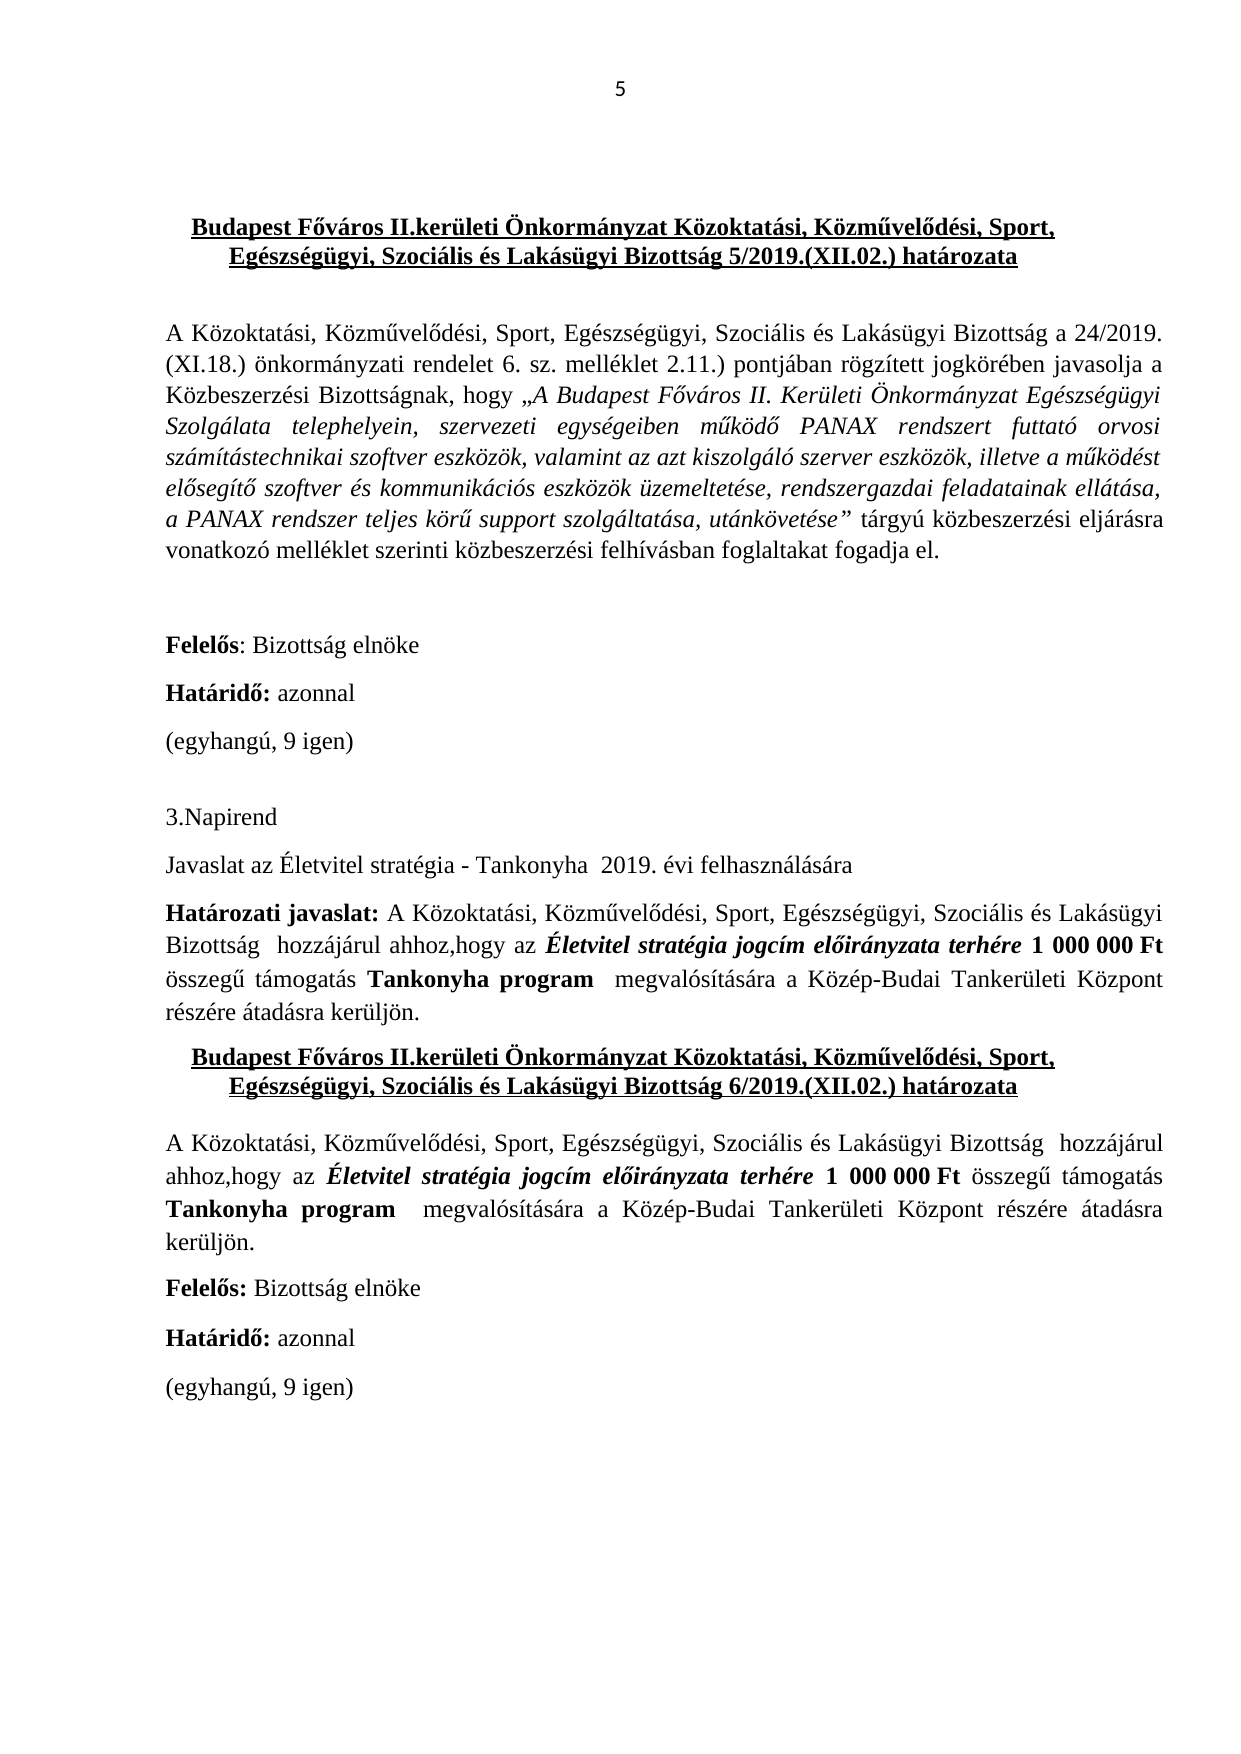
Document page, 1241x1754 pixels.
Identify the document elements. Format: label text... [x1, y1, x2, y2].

text Budapest Főváros II.kerületi Önkormányzat Közoktatási, Közművelődési, Sport, Egészségügyi, Szociális és Lakásügyi Bizottság 6/2019.(XII.02.) határozata [165, 1042, 1081, 1100]
text Budapest Főváros II.kerületi Önkormányzat Közoktatási, Közművelődési, Sport, Egészségügyi, Szociális és Lakásügyi Bizottság 5/2019.(XII.02.) határozata [165, 212, 1081, 270]
text Felelős: Bizottság elnöke [165, 630, 1163, 659]
text Határidő: azonnal [165, 1323, 1163, 1351]
text 3.Napirend [165, 802, 1163, 831]
text Javaslat az Életvitel stratégia - Tankonyha 2019. évi felhasználására [165, 850, 1163, 879]
text Határozati javaslat: A Közoktatási, Közművelődési, Sport, Egészségügyi, Szociális és Lakásügyi Bizottság hozzájárul ahhoz,hogy az Életvitel stratégia jogcím előirányzata terhére 1 000 000 Ft összegű támogatás Tankonyha program megvalósítására a Közép-Budai Tankerületi Központ részére átadásra kerüljön. [165, 898, 1163, 1025]
text Felelős: Bizottság elnöke [165, 1273, 1163, 1302]
text Határidő: azonnal [165, 678, 1163, 707]
text A Közoktatási, Közművelődési, Sport, Egészségügyi, Szociális és Lakásügyi Bizottság a 24/2019. (XI.18.) önkormányzati rendelet 6. sz. melléklet 2.11.) pontjában rögzített jogkörében javasolja a Közbeszerzési Bizottságnak, hogy „A Budapest Főváros II. Kerületi Önkormányzat Egészségügyi Szolgálata telephelyein, szervezeti egységeiben működő PANAX rendszert futtató orvosi számítástechnikai szoftver eszközök, valamint az azt kiszolgáló szerver eszközök, illetve a működést elősegítő szoftver és kommunikációs eszközök üzemeltetése, rendszergazdai feladatainak ellátása, a PANAX rendszer teljes körű support szolgáltatása, utánkövetése” tárgyú közbeszerzési eljárásra vonatkozó melléklet szerinti közbeszerzési felhívásban foglaltakat fogadja el. [165, 318, 1163, 564]
text A Közoktatási, Közművelődési, Sport, Egészségügyi, Szociális és Lakásügyi Bizottság hozzájárul ahhoz,hogy az Életvitel stratégia jogcím előirányzata terhére 1 000 000 Ft összegű támogatás Tankonyha program megvalósítására a Közép-Budai Tankerületi Központ részére átadásra kerüljön. [165, 1128, 1163, 1256]
text (egyhangú, 9 igen) [165, 1372, 1163, 1401]
text (egyhangú, 9 igen) [165, 726, 1163, 754]
